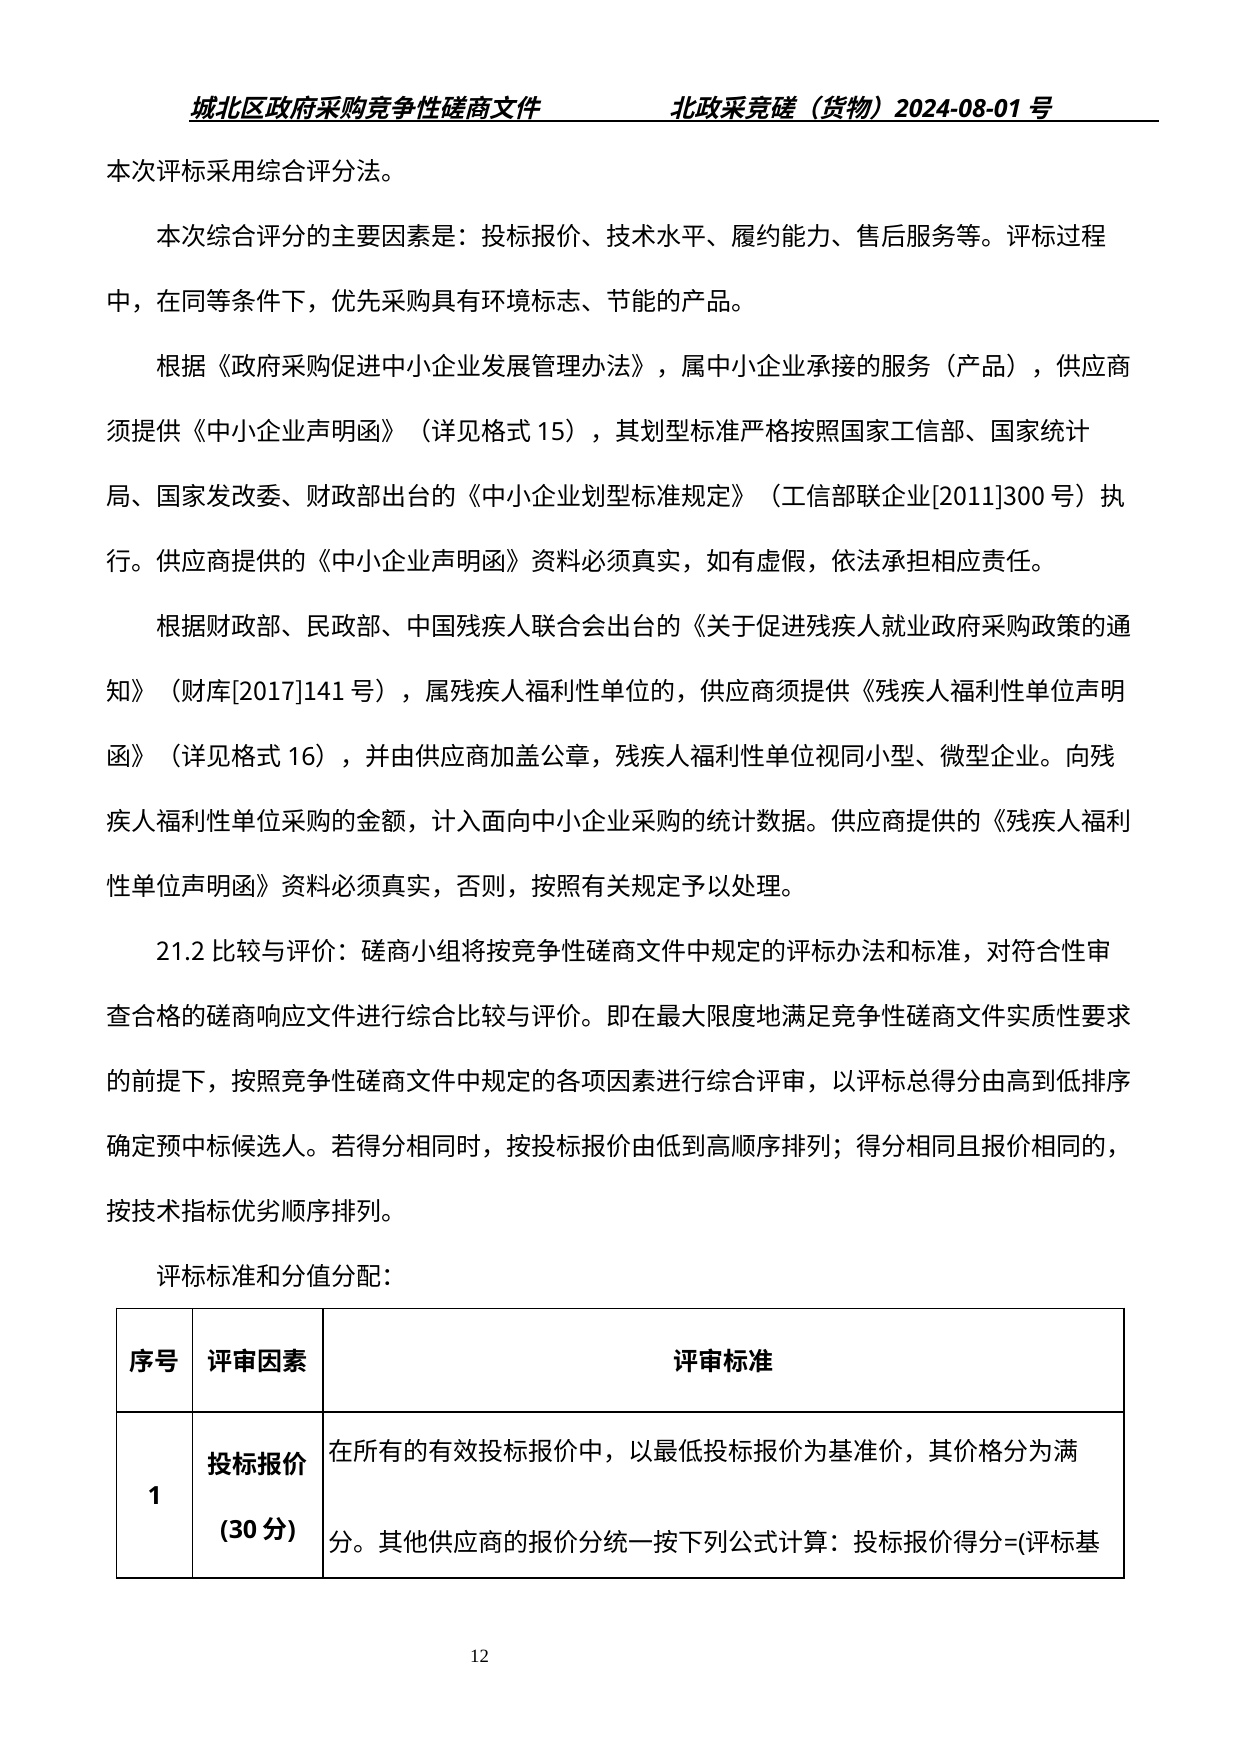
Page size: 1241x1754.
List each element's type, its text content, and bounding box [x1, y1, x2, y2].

text 根据《政府采购促进中小企业发展管理办法》，属中小企业承接的服务（产品），供应商须提供《中小企业声明函》（详见格式15），其划型标准严格按照国家工信部、国家统计局、国家发改委、财政部出台的《中小企业划型标准规定》（工信部联企业[2011]300号）执行。供应商提供的《中小企业声明函》资料必须真实，如有虚假，依法承担相应责任。 [106, 332, 1134, 592]
table_cell 投标报价 (30分) [193, 1413, 322, 1577]
table_header 评审因素 [193, 1309, 322, 1411]
table_header 评审标准 [324, 1309, 1123, 1411]
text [106, 137, 1134, 202]
text 根据财政部、民政部、中国残疾人联合会出台的《关于促进残疾人就业政府采购政策的通知》（财库[2017]141号），属残疾人福利性单位的，供应商须提供《残疾人福利性单位声明函》（详见格式 16），并由供应商加盖公章，残疾人福利性单位视同小型、微型企业。向残疾人福利性单位采购的金额，计入面向中小企业采购的统计数据。供应商提供的《残疾人福利性单位声明函》资料必须真实，否则，按照有关规定予以处理。 [106, 592, 1134, 917]
table_header 序号 [117, 1309, 192, 1411]
table_cell 1 [117, 1413, 192, 1577]
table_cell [324, 1413, 1123, 1577]
text 本次综合评分的主要因素是：投标报价、技术水平、履约能力、售后服务等。评标过程中，在同等条件下，优先采购具有环境标志、节能的产品。 [106, 202, 1134, 332]
text 评标标准和分值分配： [106, 1242, 1134, 1307]
text 21.2 比较与评价：磋商小组将按竞争性磋商文件中规定的评标办法和标准，对符合性审查合格的磋商响应文件进行综合比较与评价。即在最大限度地满足竞争性磋商文件实质性要求的前提下，按照竞争性磋商文件中规定的各项因素进行综合评审，以评标总得分由高到低排序确定预中标候选人。若得分相同时，按投标报价由低到高顺序排列；得分相同且报价相同的，按技术指标优劣顺序排列。 [106, 917, 1134, 1242]
